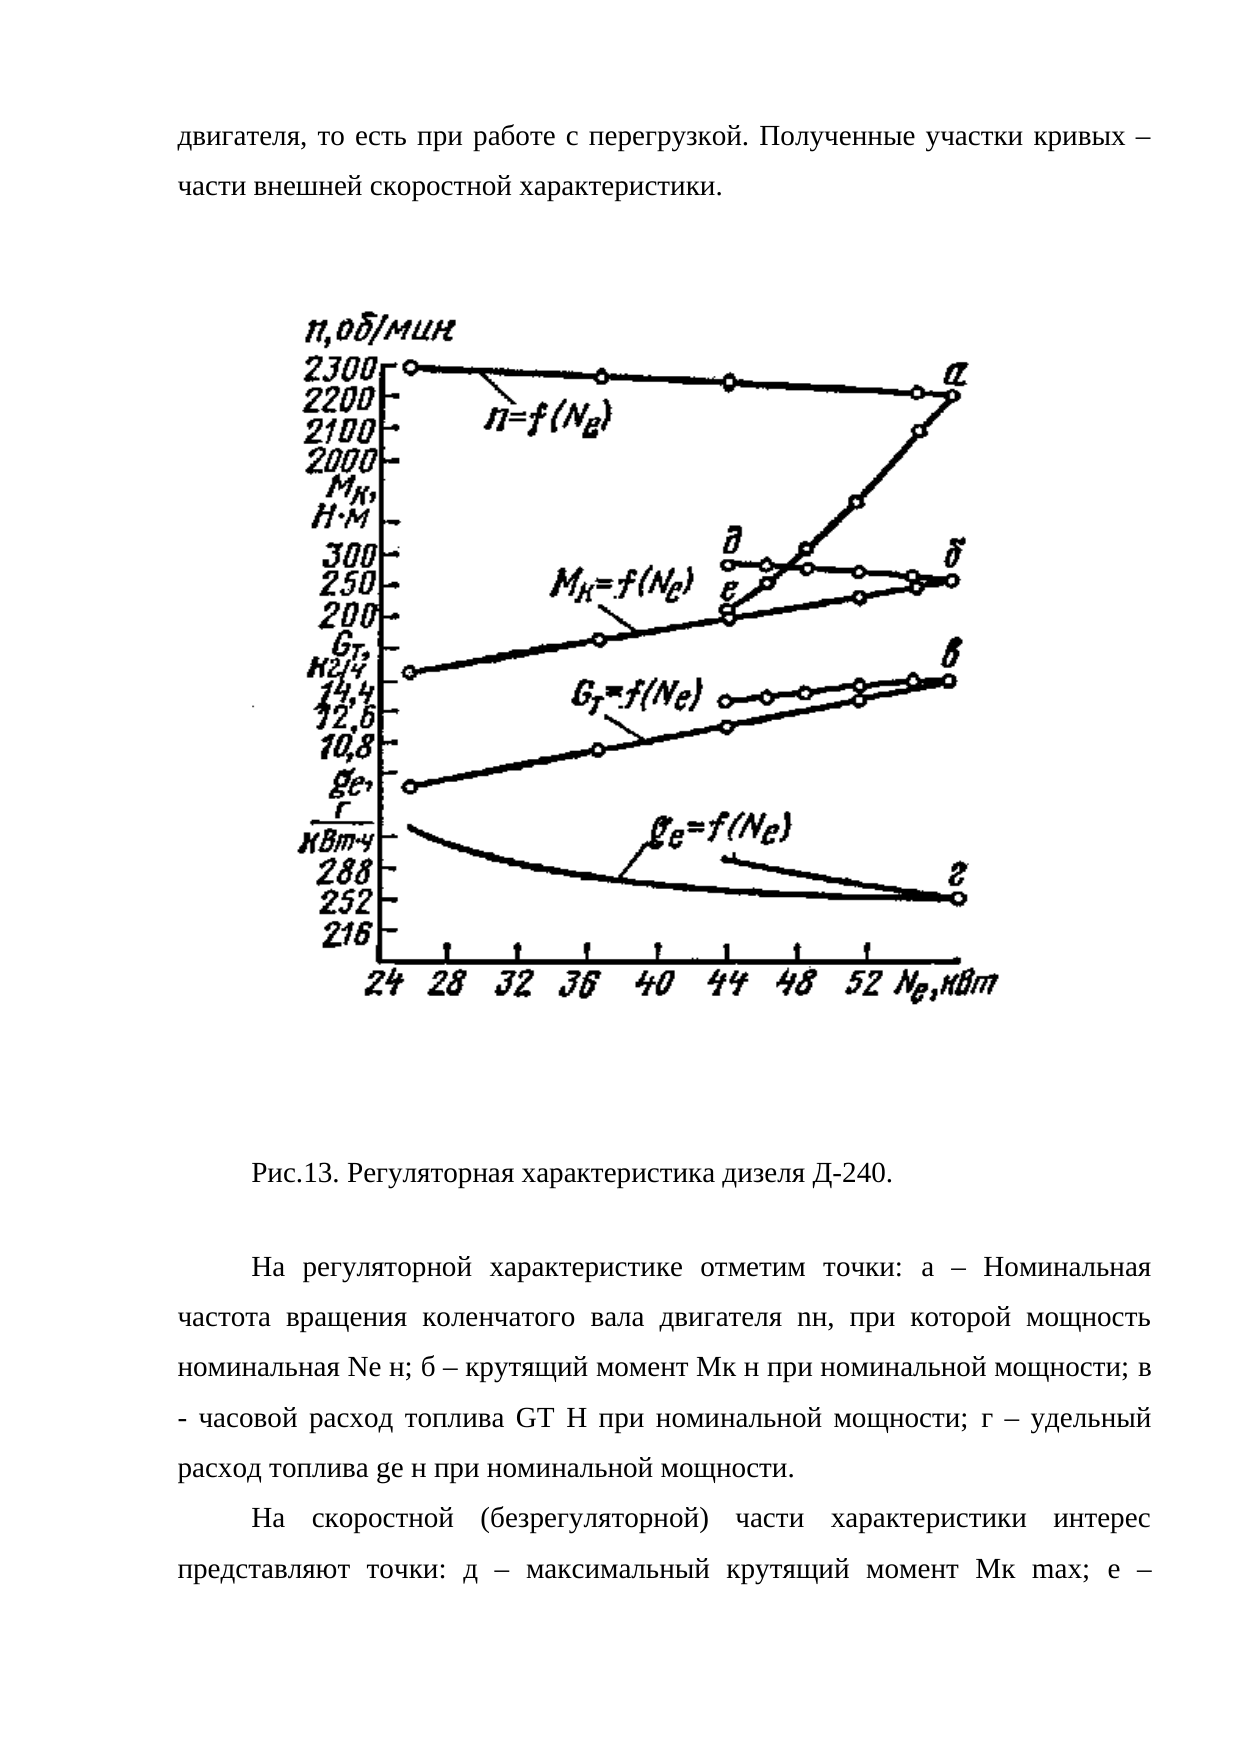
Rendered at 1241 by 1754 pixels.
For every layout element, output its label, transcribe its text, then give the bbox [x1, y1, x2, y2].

picture [251, 268, 1127, 1141]
text На регуляторной характеристике отметим точки: а – Номинальная частота вращения коленчатого вала двигателя nн, при которой мощность номинальная Ne н; б – крутящий момент Мк н при номинальной мощности; в - часовой расход топлива GT H при номинальной мощности; г – удельный расход топлива ge н при номинальной мощности. [177, 1249, 1152, 1484]
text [177, 1500, 1152, 1584]
text Рис.13. Регуляторная характеристика дизеля Д-240. [177, 1155, 1152, 1189]
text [177, 118, 1152, 202]
